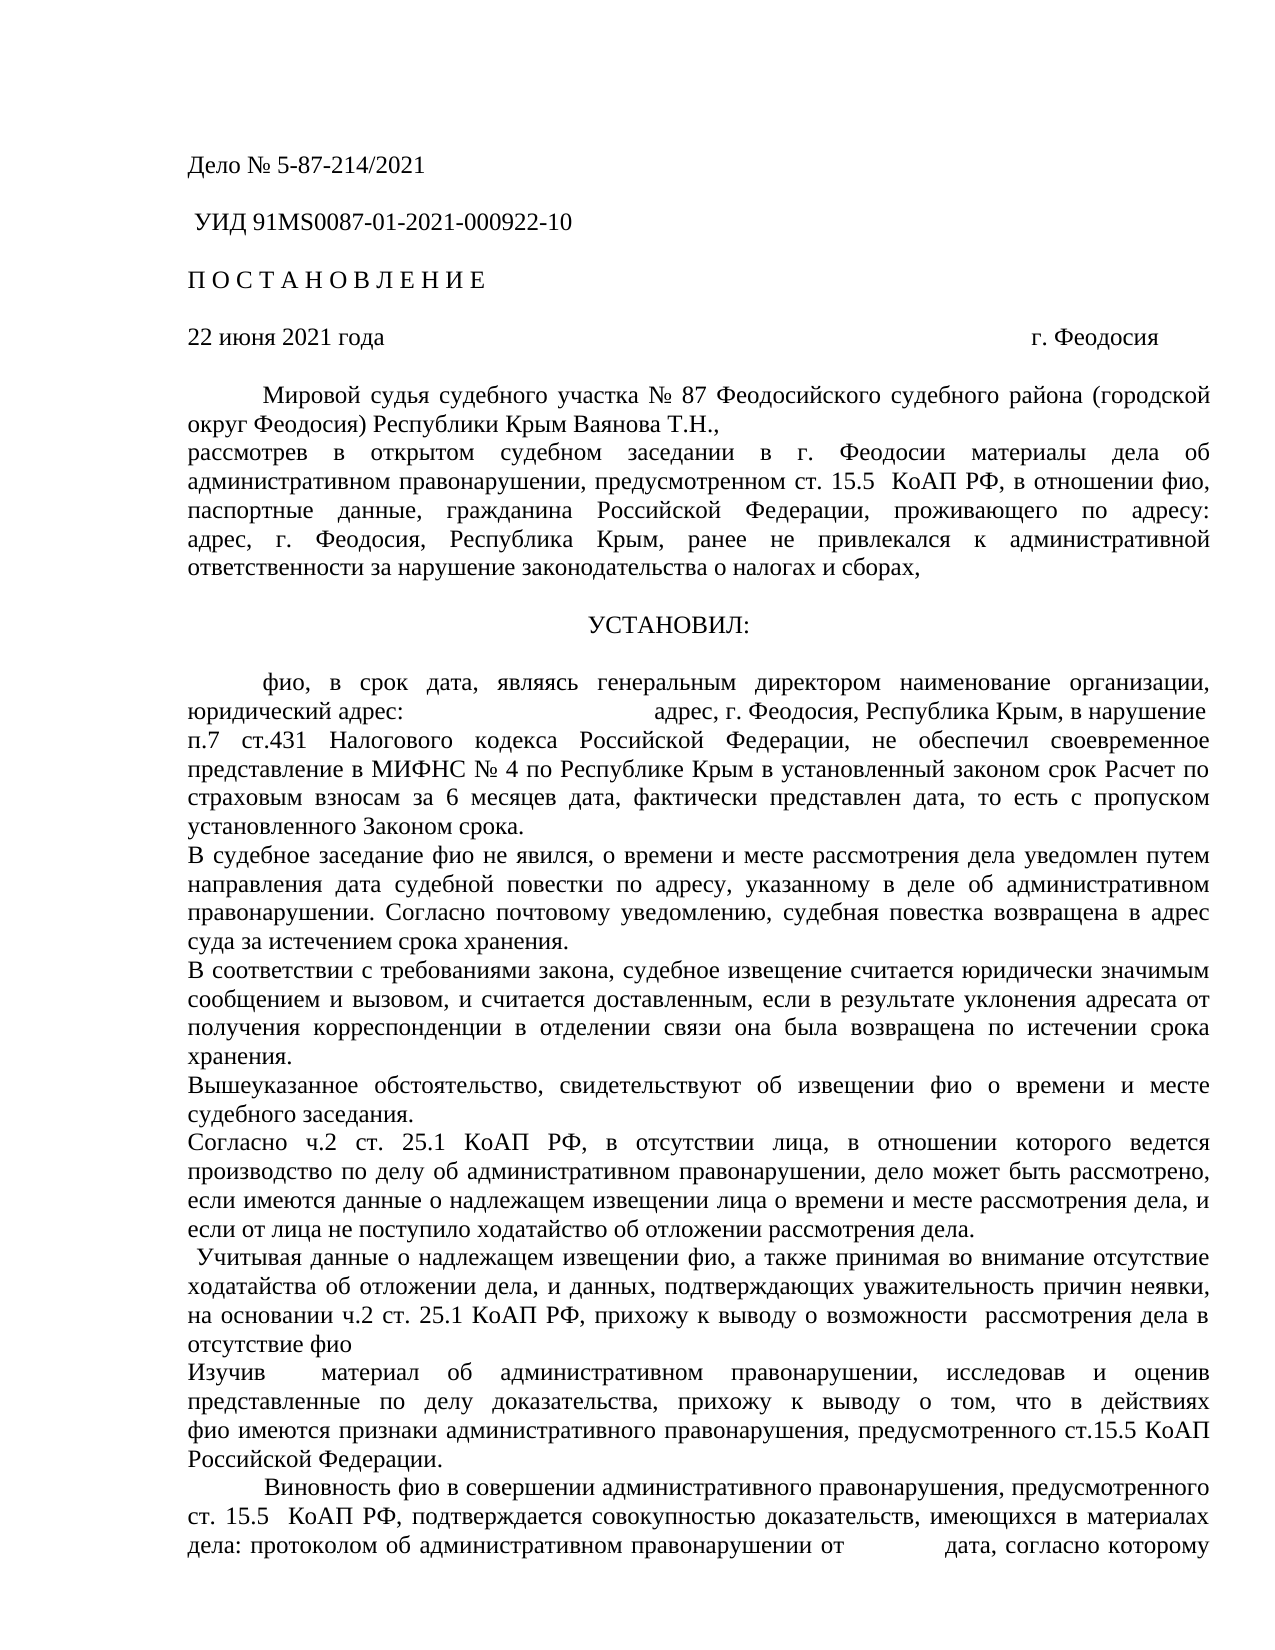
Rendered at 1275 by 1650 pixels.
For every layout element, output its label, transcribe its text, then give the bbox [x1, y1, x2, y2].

text Вышеуказанное обстоятельство, свидетельствуют об извещении фио о времени и месте судебного заседания. [187, 1070, 1211, 1127]
text УИД 91MS0087-01-2021-000922-10 [187, 207, 1211, 236]
text рассмотрев в открытом судебном заседании в г. Феодосии материалы дела об административном правонарушении, предусмотренном ст. 15.5 КоАП РФ, в отношении фио, паспортные данные, гражданина Российской Федерации, проживающего по адресу: адрес, г. Феодосия, Республика Крым, ранее не привлекался к административной ответственности за нарушение законодательства о налогах и сборах, [187, 437, 1211, 581]
text УСТАНОВИЛ: [187, 610, 1211, 639]
text фио, в срок дата, являясь генеральным директором наименование организации, юридический адрес: адрес, г. Феодосия, Республика Крым, в нарушение п.7 ст.431 Налогового кодекса Российской Федерации, не обеспечил своевременное представление в МИФНС № 4 по Республике Крым в установленный законом срок Расчет по страховым взносам за 6 месяцев дата, фактически представлен дата, то есть с пропуском установленного Законом срока. [187, 667, 1211, 840]
text Дело № 5-87-214/2021 [187, 150, 1211, 179]
text Учитывая данные о надлежащем извещении фио, а также принимая во внимание отсутствие ходатайства об отложении дела, и данных, подтверждающих уважительность причин неявки, на основании ч.2 ст. 25.1 КоАП РФ, прихожу к выводу о возможности рассмотрения дела в отсутствие фио [187, 1242, 1211, 1357]
text 22 июня 2021 года г. Феодосия [187, 322, 1211, 351]
text В соответствии с требованиями закона, судебное извещение считается юридически значимым сообщением и вызовом, и считается доставленным, если в результате уклонения адресата от получения корреспонденции в отделении связи она была возвращена по истечении срока хранения. [187, 955, 1211, 1070]
text Согласно ч.2 ст. 25.1 КоАП РФ, в отсутствии лица, в отношении которого ведется производство по делу об административном правонарушении, дело может быть рассмотрено, если имеются данные о надлежащем извещении лица о времени и месте рассмотрения дела, и если от лица не поступило ходатайство об отложении рассмотрения дела. [187, 1127, 1211, 1242]
text П О С Т А Н О В Л Е Н И Е [187, 265, 1211, 294]
text Изучив материал об административном правонарушении, исследовав и оценив представленные по делу доказательства, прихожу к выводу о том, что в действиях фио имеются признаки административного правонарушения, предусмотренного ст.15.5 КоАП Российской Федерации. [187, 1357, 1211, 1472]
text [187, 1472, 1211, 1559]
text В судебное заседание фио не явился, о времени и месте рассмотрения дела уведомлен путем направления дата судебной повестки по адресу, указанному в деле об административном правонарушении. Согласно почтовому уведомлению, судебная повестка возвращена в адрес суда за истечением срока хранения. [187, 840, 1211, 955]
text Мировой судья судебного участка № 87 Феодосийского судебного района (городской округ Феодосия) Республики Крым Ваянова Т.Н., [187, 380, 1211, 437]
